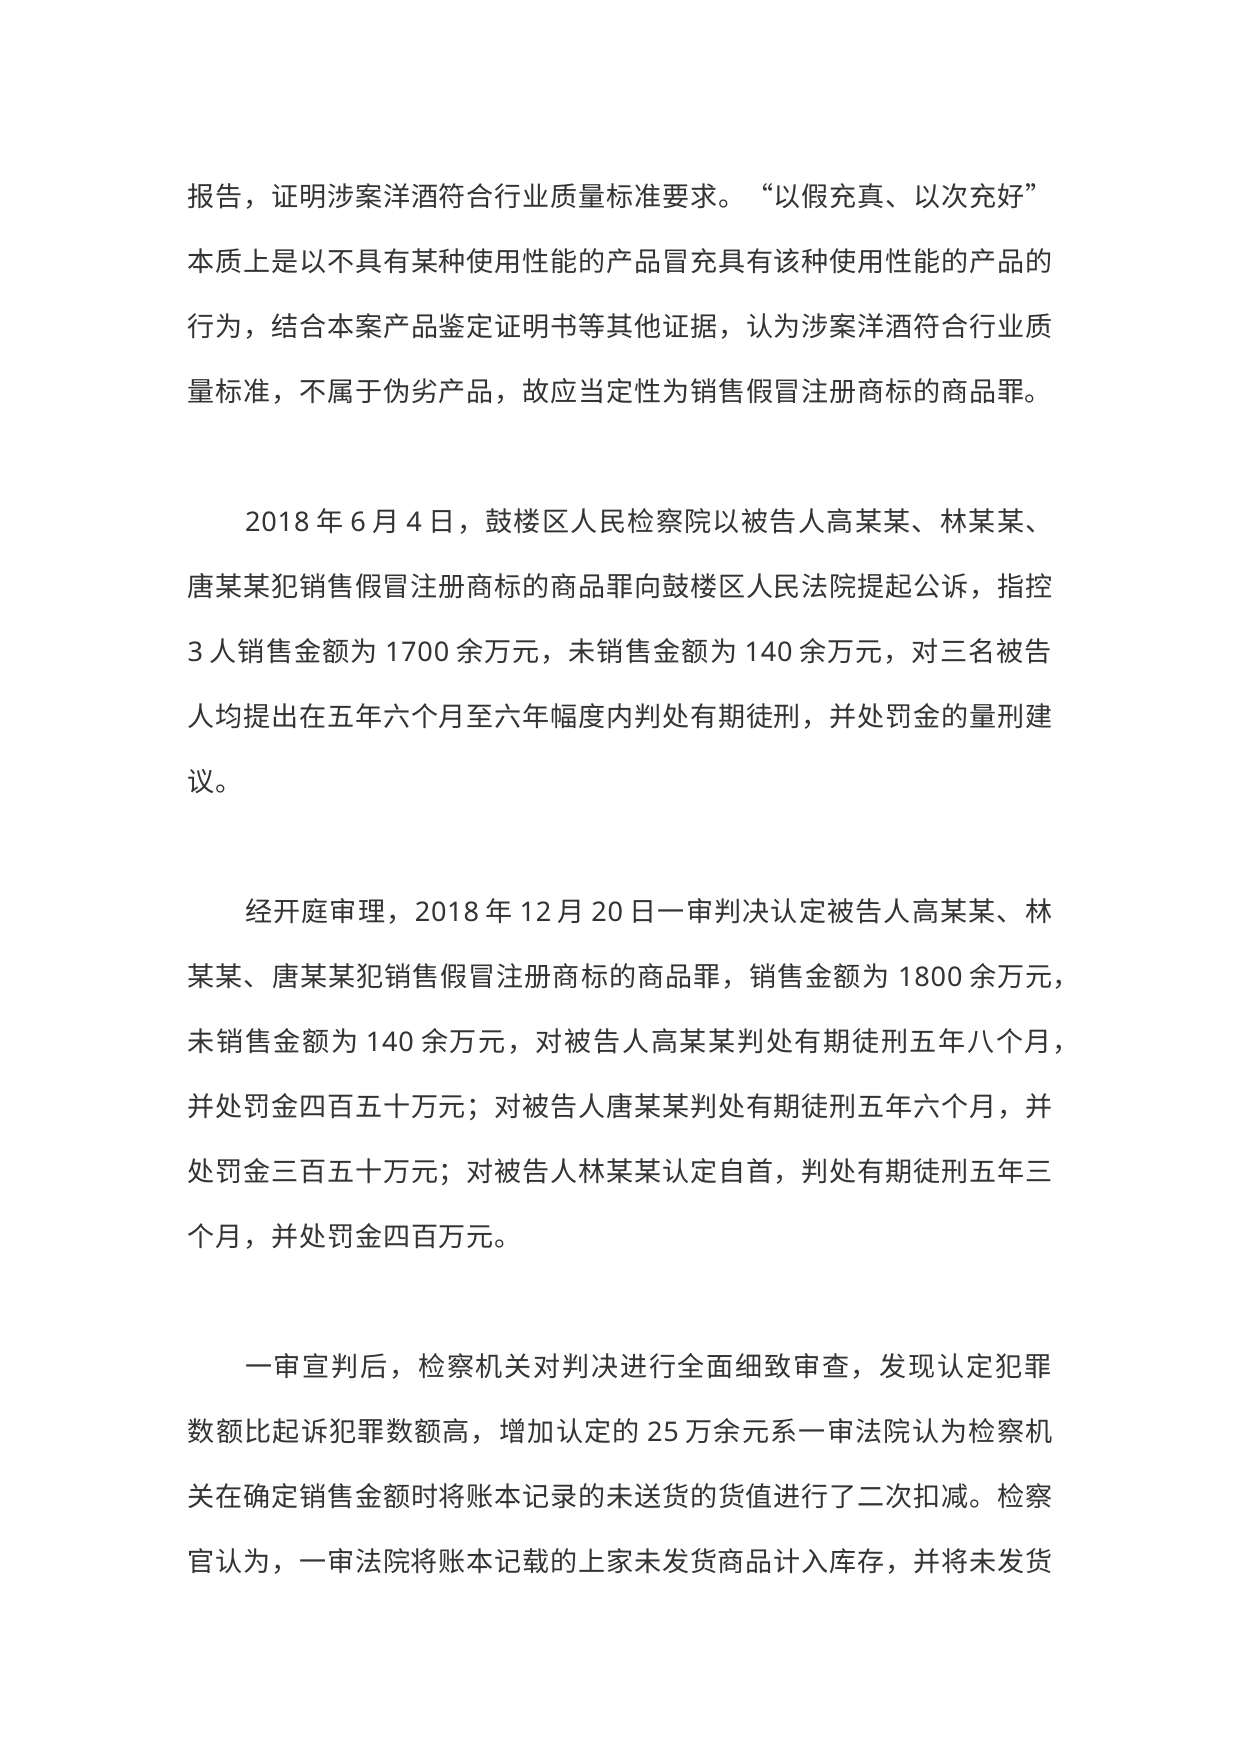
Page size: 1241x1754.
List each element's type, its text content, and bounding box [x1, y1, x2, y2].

text 2018年6月4日，鼓楼区人民检察院以被告人高某某、林某某、唐某某犯销售假冒注册商标的商品罪向鼓楼区人民法院提起公诉，指控3人销售金额为1700余万元，未销售金额为140余万元，对三名被告人均提出在五年六个月至六年幅度内判处有期徒刑，并处罚金的量刑建议。 [187, 487, 1053, 812]
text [187, 1332, 1053, 1592]
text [187, 162, 1053, 422]
text 经开庭审理，2018年12月20日一审判决认定被告人高某某、林某某、唐某某犯销售假冒注册商标的商品罪，销售金额为1800余万元，未销售金额为140余万元，对被告人高某某判处有期徒刑五年八个月，并处罚金四百五十万元；对被告人唐某某判处有期徒刑五年六个月，并处罚金三百五十万元；对被告人林某某认定自首，判处有期徒刑五年三个月，并处罚金四百万元。 [187, 877, 1053, 1267]
